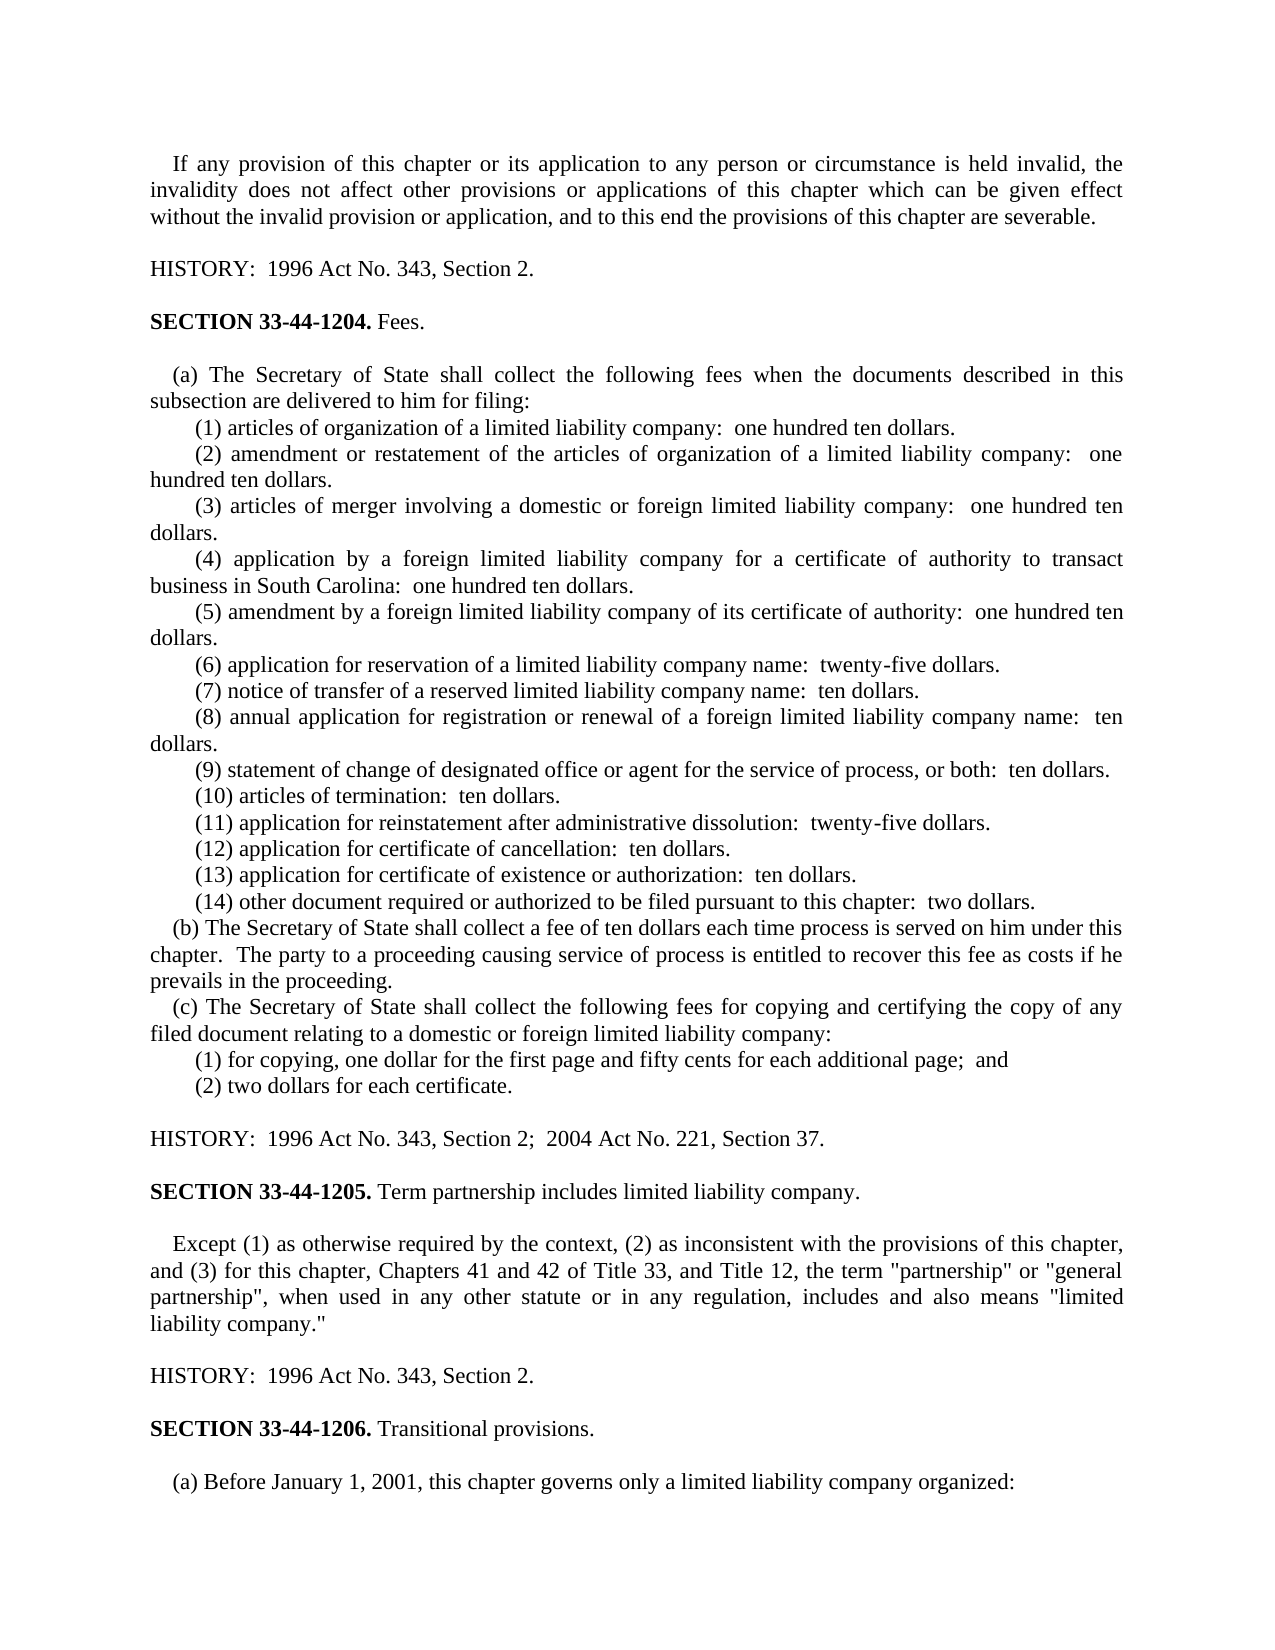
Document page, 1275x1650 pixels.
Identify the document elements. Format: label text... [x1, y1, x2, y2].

text (2) two dollars for each certificate. [150, 1072, 1125, 1099]
text (13) application for certificate of existence or authorization: ten dollars. [150, 862, 1125, 888]
text HISTORY: 1996 Act No. 343, Section 2; 2004 Act No. 221, Section 37. [150, 1125, 1125, 1151]
text (11) application for reinstatement after administrative dissolution: twenty-five dollars. [150, 809, 1125, 835]
text (7) notice of transfer of a reserved limited liability company name: ten dollars. [150, 677, 1125, 703]
text (6) application for reservation of a limited liability company name: twenty-five dollars. [150, 651, 1125, 677]
text (10) articles of termination: ten dollars. [150, 782, 1125, 809]
text (3) articles of merger involving a domestic or foreign limited liability company: one hundred ten dollars. [150, 493, 1125, 545]
text (1) for copying, one dollar for the first page and fifty cents for each additional page; and [150, 1046, 1125, 1072]
text (4) application by a foreign limited liability company for a certificate of authority to transact business in South Carolina: one hundred ten dollars. [150, 545, 1125, 598]
text (c) The Secretary of State shall collect the following fees for copying and certifying the copy of any filed document relating to a domestic or foreign limited liability company: [150, 993, 1125, 1046]
text (2) amendment or restatement of the articles of organization of a limited liability company: one hundred ten dollars. [150, 440, 1125, 493]
text SECTION 33-44-1206. Transitional provisions. [150, 1415, 1125, 1441]
text (a) Before January 1, 2001, this chapter governs only a limited liability company organized: [150, 1468, 1125, 1494]
text (12) application for certificate of cancellation: ten dollars. [150, 835, 1125, 862]
text SECTION 33-44-1204. Fees. [150, 308, 1125, 334]
text (14) other document required or authorized to be filed pursuant to this chapter: two dollars. [150, 888, 1125, 914]
text (a) The Secretary of State shall collect the following fees when the documents described in this subsection are delivered to him for filing: [150, 361, 1125, 413]
text SECTION 33-44-1205. Term partnership includes limited liability company. [150, 1178, 1125, 1204]
text (5) amendment by a foreign limited liability company of its certificate of authority: one hundred ten dollars. [150, 598, 1125, 651]
text Except (1) as otherwise required by the context, (2) as inconsistent with the provisions of this chapter, and (3) for this chapter, Chapters 41 and 42 of Title 33, and Title 12, the term "partnership" or "general partnership", when used in any other statute or in any regulation, includes and also means "limited liability company." [150, 1231, 1125, 1336]
text If any provision of this chapter or its application to any person or circumstance is held invalid, the invalidity does not affect other provisions or applications of this chapter which can be given effect without the invalid provision or application, and to this end the provisions of this chapter are severable. [150, 150, 1125, 229]
text HISTORY: 1996 Act No. 343, Section 2. [150, 255, 1125, 282]
text (1) articles of organization of a limited liability company: one hundred ten dollars. [150, 413, 1125, 440]
text HISTORY: 1996 Act No. 343, Section 2. [150, 1362, 1125, 1389]
text (9) statement of change of designated office or agent for the service of process, or both: ten dollars. [150, 756, 1125, 782]
text (8) annual application for registration or renewal of a foreign limited liability company name: ten dollars. [150, 703, 1125, 756]
text (b) The Secretary of State shall collect a fee of ten dollars each time process is served on him under this chapter. The party to a proceeding causing service of process is entitled to recover this fee as costs if he prevails in the proceeding. [150, 914, 1125, 993]
